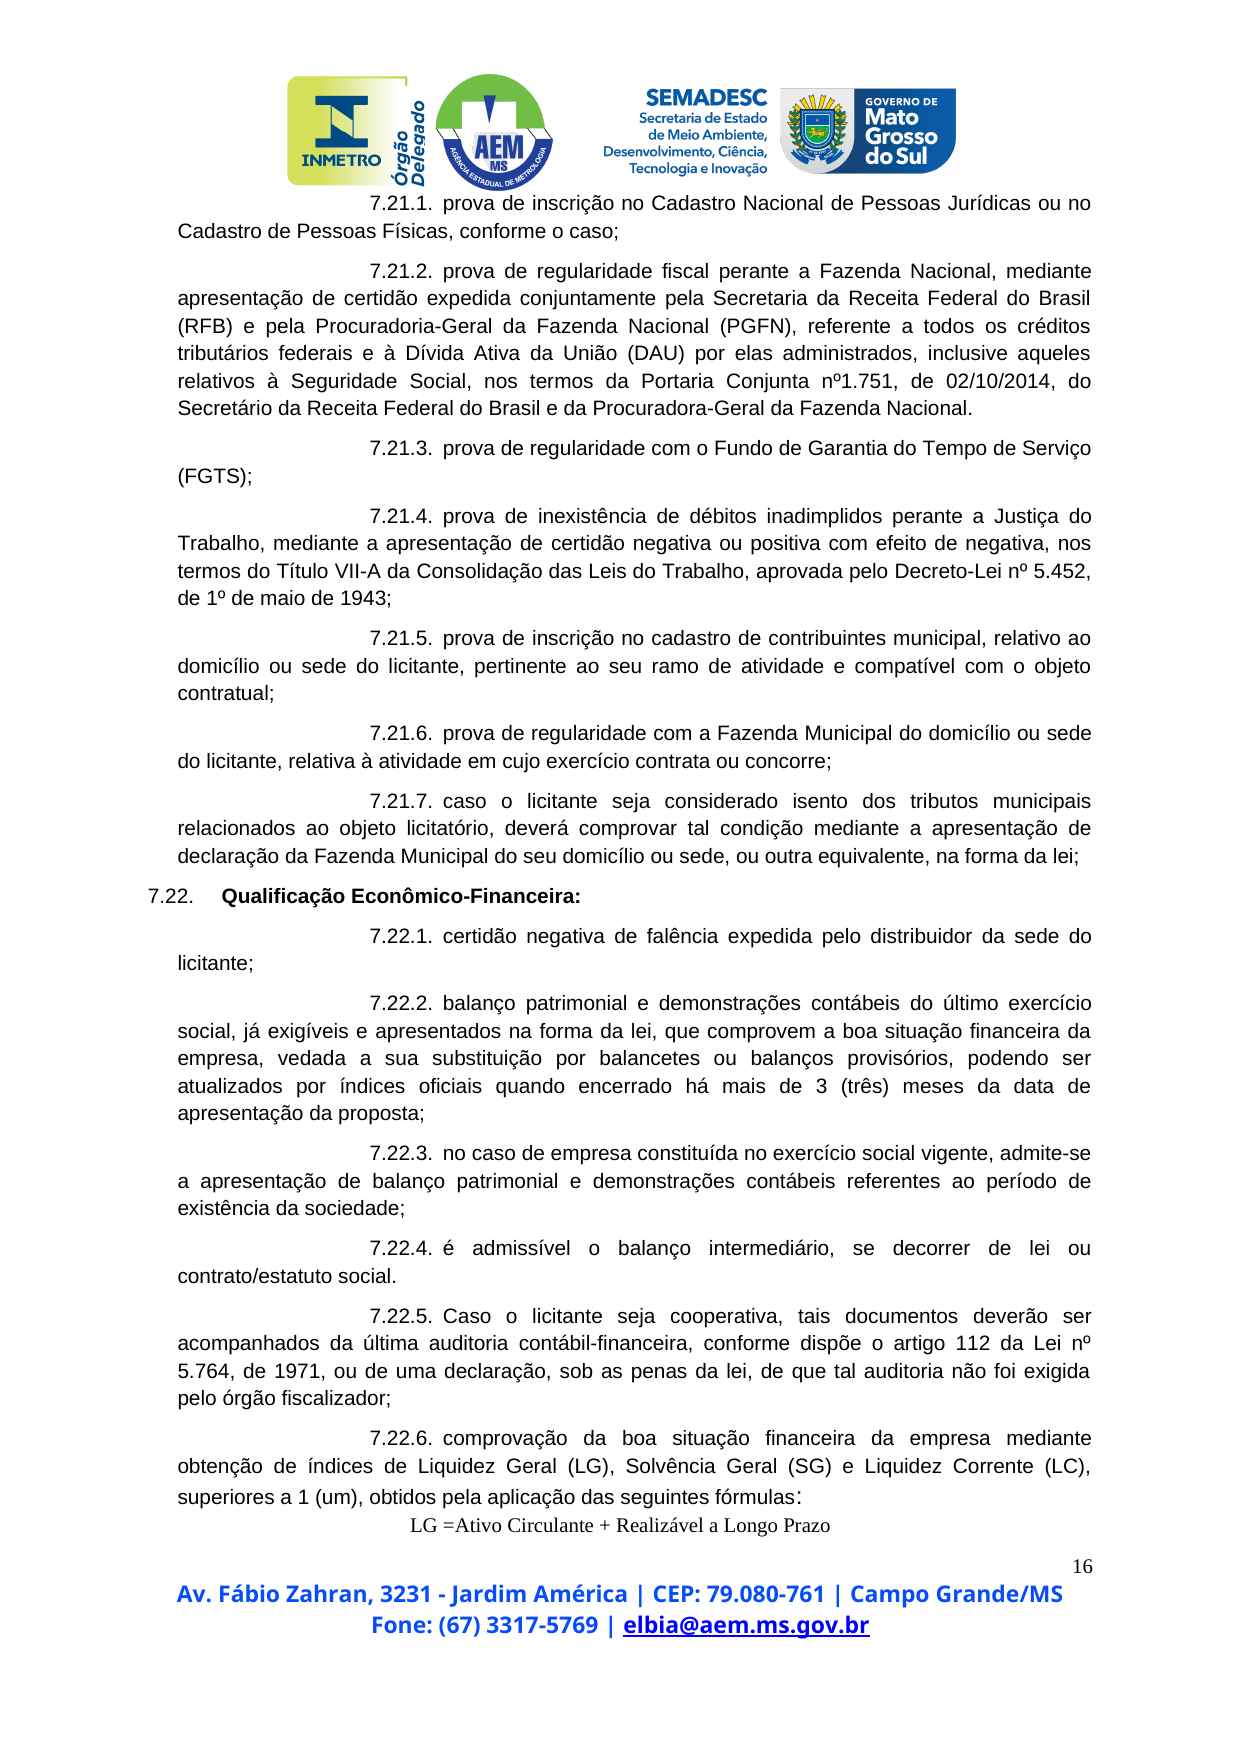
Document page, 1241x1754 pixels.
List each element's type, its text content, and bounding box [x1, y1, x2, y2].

text prova de regularidade com o Fundo de Garantia do Tempo de Serviço (FGTS); [177, 436, 1092, 487]
text prova de inexistência de débitos inadimplidos perante a Justiça do Trabalho, mediante a apresentação de certidão negativa ou positiva com efeito de negativa, nos termos do Título VII-A da Consolidação das Leis do Trabalho, aprovada pelo Decreto-Lei nº 5.452, de 1º de maio de 1943; [177, 503, 1092, 610]
text caso o licitante seja considerado isento dos tributos municipais relacionados ao objeto licitatório, deverá comprovar tal condição mediante a apresentação de declaração da Fazenda Municipal do seu domicílio ou sede, ou outra equivalente, na forma da lei; [177, 788, 1092, 867]
text prova de inscrição no cadastro de contribuintes municipal, relativo ao domicílio ou sede do licitante, pertinente ao seu ramo de atividade e compatível com o objeto contratual; [177, 626, 1092, 705]
picture [435, 74, 956, 191]
text Caso o licitante seja cooperativa, tais documentos deverão ser acompanhados da última auditoria contábil-financeira, conforme dispõe o artigo 112 da Lei nº 5.764, de 1971, ou de uma declaração, sob as penas da lei, de que tal auditoria não foi exigida pelo órgão fiscalizador; [177, 1303, 1092, 1410]
text balanço patrimonial e demonstrações contábeis do último exercício social, já exigíveis e apresentados na forma da lei, que comprovem a boa situação financeira da empresa, vedada a sua substituição por balancetes ou balanços provisórios, podendo ser atualizados por índices oficiais quando encerrado há mais de 3 (três) meses da data de apresentação da proposta; [177, 991, 1092, 1125]
text no caso de empresa constituída no exercício social vigente, admite-se a apresentação de balanço patrimonial e demonstrações contábeis referentes ao período de existência da sociedade; [177, 1141, 1092, 1220]
text é admissível o balanço intermediário, se decorrer de lei ou contrato/estatuto social. [177, 1236, 1092, 1287]
picture [284, 73, 425, 191]
text prova de regularidade com a Fazenda Municipal do domicílio ou sede do licitante, relativa à atividade em cujo exercício contrata ou concorre; [177, 721, 1092, 772]
text certidão negativa de falência expedida pelo distribuidor da sede do licitante; [177, 923, 1092, 975]
text prova de regularidade fiscal perante a Fazenda Nacional, mediante apresentação de certidão expedida conjuntamente pela Secretaria da Receita Federal do Brasil (RFB) e pela Procuradoria-Geral da Fazenda Nacional (PGFN), referente a todos os créditos tributários federais e à Dívida Ativa da União (DAU) por elas administrados, inclusive aqueles relativos à Seguridade Social, nos termos da Portaria Conjunta nº1.751, de 02/10/2014, do Secretário da Receita Federal do Brasil e da Procuradora-Geral da Fazenda Nacional. [177, 258, 1092, 420]
text prova de inscrição no Cadastro Nacional de Pessoas Jurídicas ou no Cadastro de Pessoas Físicas, conforme o caso; [177, 191, 1092, 242]
text LG =Ativo Circulante + Realizável a Longo Prazo [148, 1513, 1092, 1537]
text Qualificação Econômico-Financeira: [148, 883, 1092, 907]
text comprovação da boa situação financeira da empresa mediante obtenção de índices de Liquidez Geral (LG), Solvência Geral (SG) e Liquidez Corrente (LC), superiores a 1 (um), obtidos pela aplicação das seguintes fórmulas: [177, 1426, 1092, 1509]
